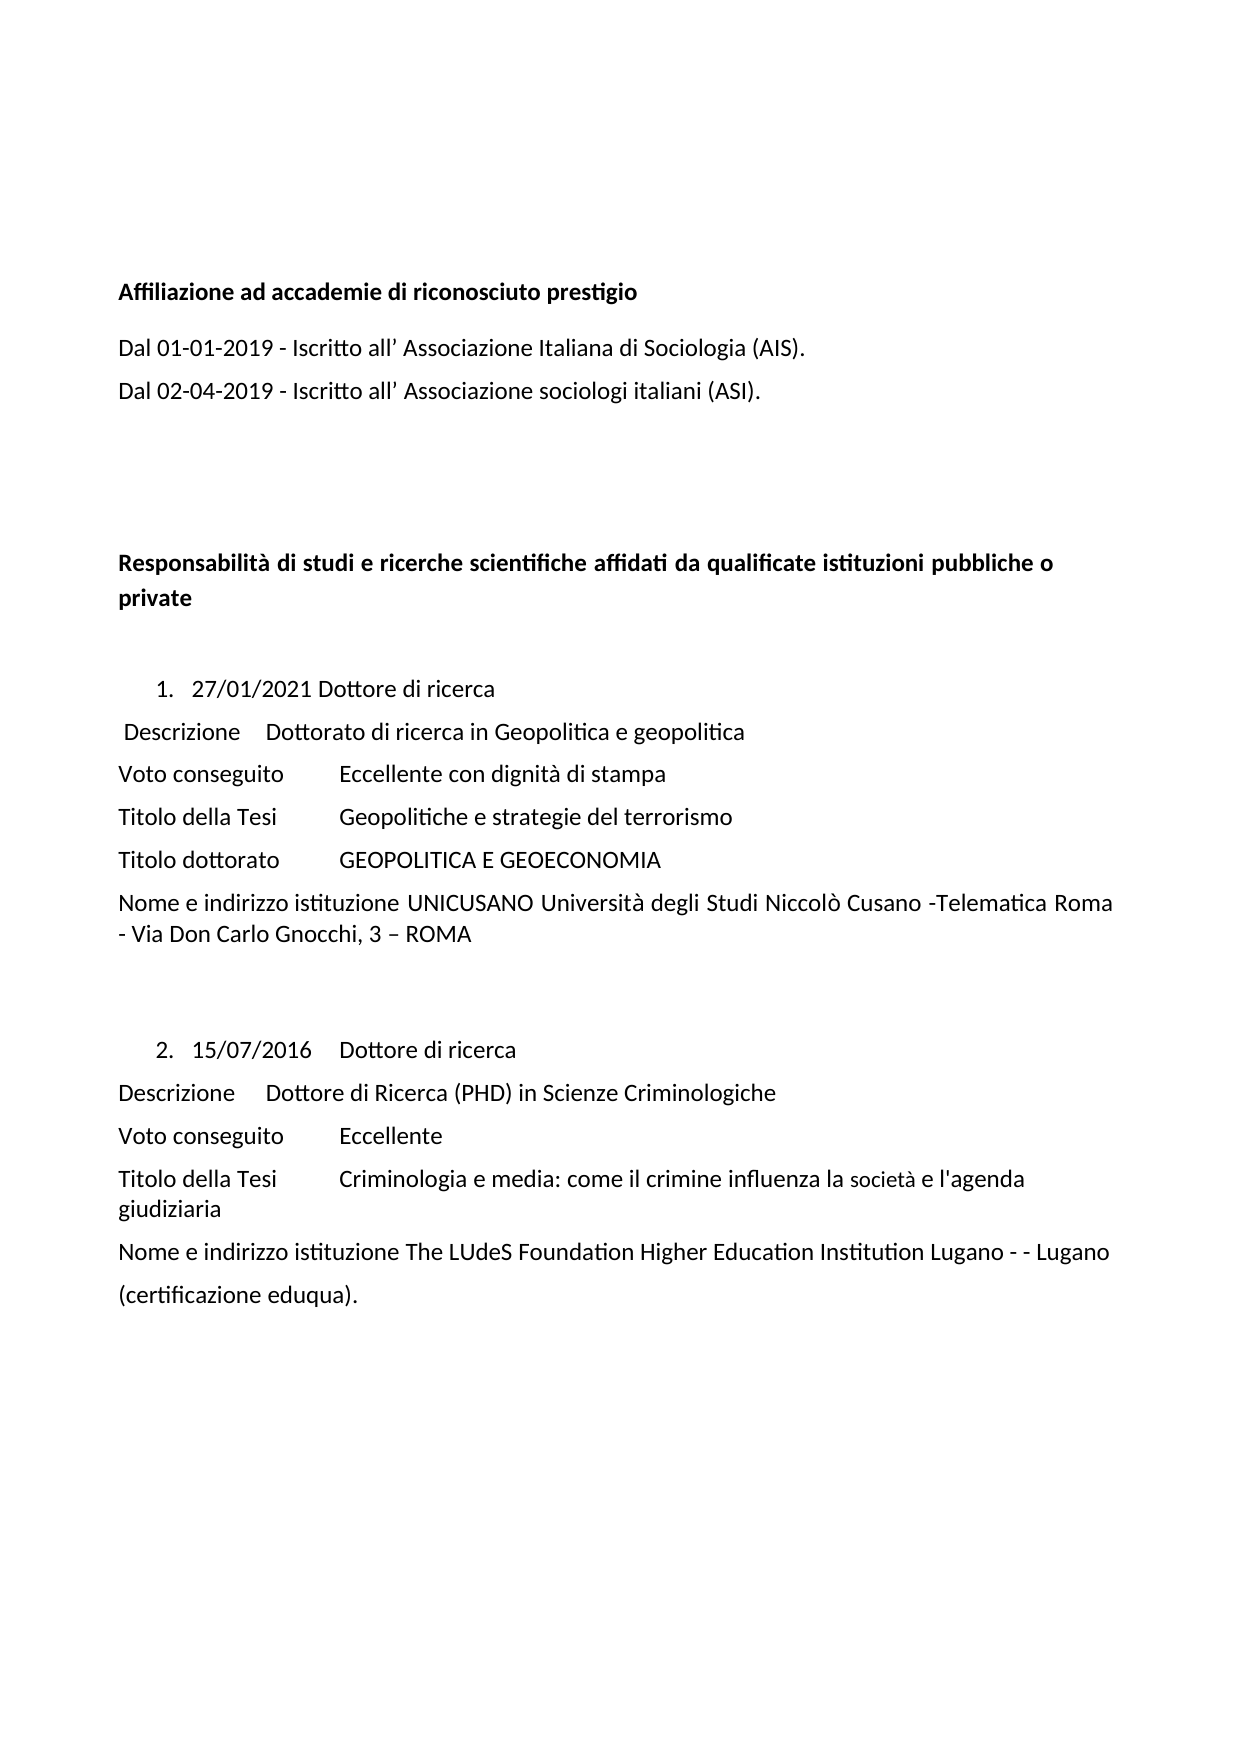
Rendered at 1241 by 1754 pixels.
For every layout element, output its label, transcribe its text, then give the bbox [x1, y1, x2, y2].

text Nome e indirizzo istituzione The LUdeS Foundation Higher Education Institution Lugano - - Lugano (certificazione eduqua). [118, 1236, 1134, 1309]
list 15/07/2016 Dottore di ricerca [155, 1034, 1134, 1065]
subtitle Responsabilità di studi e ricerche scientifiche affidati da qualificate istituzioni pubbliche o private [118, 547, 1078, 613]
text Descrizione Dottorato di ricerca in Geopolitica e geopolitica Voto conseguito Eccellente con dignità di stampa [118, 716, 747, 789]
text Descrizione Dottore di Ricerca (PHD) in Scienze Criminologiche Voto conseguito Eccellente [118, 1077, 778, 1151]
text Dal 01-01-2019 - Iscritto all’ Associazione Italiana di Sociologia (AIS). Dal 02-04-2019 - Iscritto all’ Associazione sociologi italiani (ASI). [118, 333, 809, 406]
list 27/01/2021 Dottore di ricerca [155, 673, 1134, 703]
text Titolo della Tesi Criminologia e media: come il crimine influenza la società e l'agenda giudiziaria [118, 1163, 1078, 1224]
text - Via Don Carlo Gnocchi, 3 – ROMA [118, 918, 1134, 948]
text Nome e indirizzo istituzione UNICUSANO Università degli Studi Niccolò Cusano -Telematica Roma [118, 887, 1134, 918]
text Titolo della Tesi Geopolitiche e strategie del terrorismo Titolo dottorato GEOPOLITICA E GEOECONOMIA [118, 801, 733, 874]
subtitle Affiliazione ad accademie di riconosciuto prestigio [118, 277, 1134, 307]
